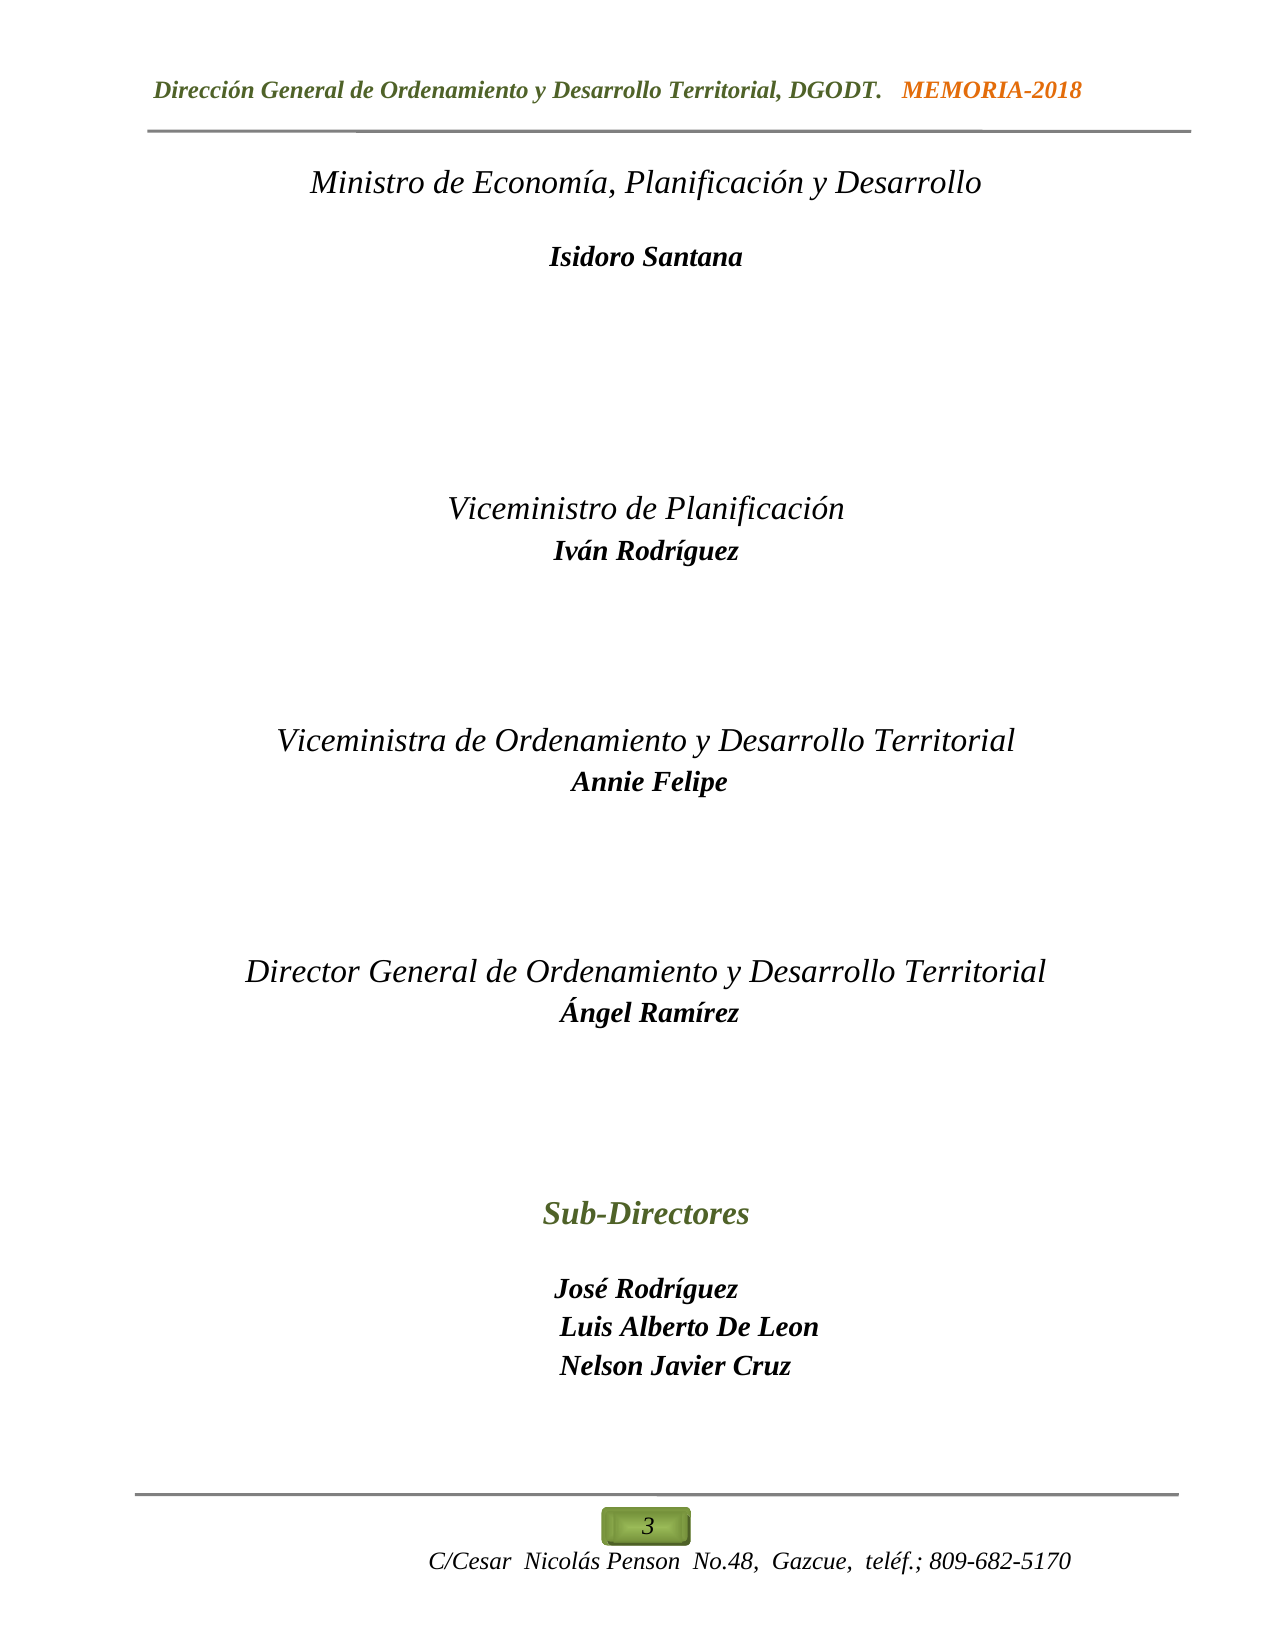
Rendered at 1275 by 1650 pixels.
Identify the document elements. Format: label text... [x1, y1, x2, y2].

text Nelson Javier Cruz [141, 1348, 1152, 1381]
text Sub-Directores [141, 1194, 1152, 1232]
text Director General de Ordenamiento y Desarrollo Territorial [141, 951, 1152, 990]
text José Rodríguez [141, 1271, 1152, 1304]
text Annie Felipe [141, 764, 1152, 798]
text Ángel Ramírez [141, 995, 1152, 1029]
text Viceministro de Planificación [141, 489, 1152, 527]
text Viceministra de Ordenamiento y Desarrollo Territorial [141, 720, 1152, 758]
text Iván Rodríguez [141, 533, 1152, 566]
text Ministro de Economía, Planificación y Desarrollo [141, 162, 1152, 201]
text Luis Alberto De Leon [141, 1309, 1152, 1343]
text Isidoro Santana [141, 239, 1152, 273]
